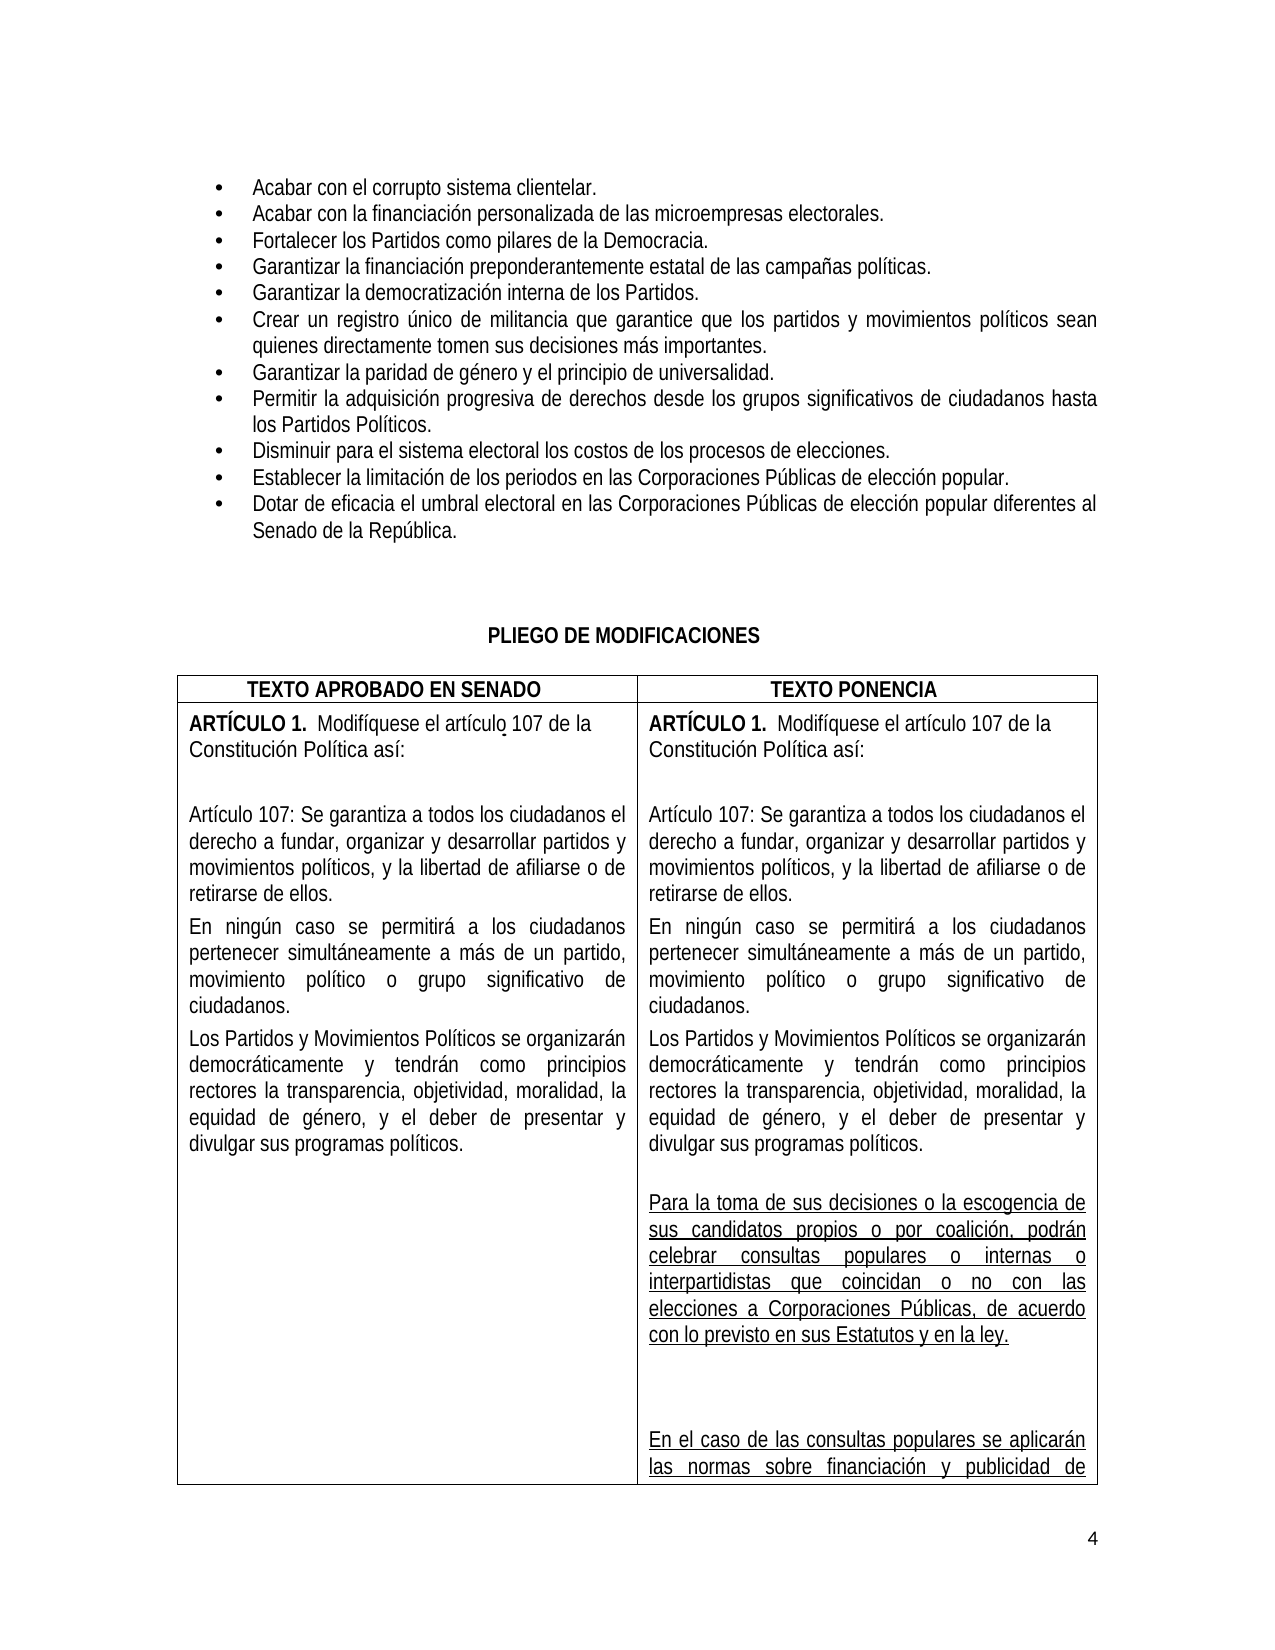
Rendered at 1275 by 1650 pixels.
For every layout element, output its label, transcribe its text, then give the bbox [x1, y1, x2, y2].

list Establecer la limitación de los periodos en las Corporaciones Públicas de elección popular. [215, 464, 1098, 490]
list Garantizar la paridad de género y el principio de universalidad. [215, 358, 1098, 385]
list Fortalecer los Partidos como pilares de la Democracia. [215, 227, 1098, 253]
list Acabar con el corrupto sistema clientelar. [215, 174, 1098, 200]
list Disminuir para el sistema electoral los costos de los procesos de elecciones. [215, 437, 1098, 464]
list Dotar de eficacia el umbral electoral en las Corporaciones Públicas de elección popular diferentes al Senado de la República. [215, 490, 1098, 543]
text PLIEGO DE MODIFICACIONES [177, 622, 1071, 648]
list Acabar con la financiación personalizada de las microempresas electorales. [215, 200, 1098, 227]
table_header TEXTO PONENCIA [638, 676, 1097, 702]
list Garantizar la financiación preponderantemente estatal de las campañas políticas. [215, 253, 1098, 279]
list Permitir la adquisición progresiva de derechos desde los grupos significativos de ciudadanos hasta los Partidos Políticos. [215, 385, 1098, 437]
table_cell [638, 703, 1097, 1484]
list Garantizar la democratización interna de los Partidos. [215, 279, 1098, 306]
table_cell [178, 703, 637, 1484]
table_header TEXTO APROBADO EN SENADO [178, 676, 637, 702]
list Crear un registro único de militancia que garantice que los partidos y movimientos políticos sean quienes directamente tomen sus decisiones más importantes. [215, 306, 1098, 358]
